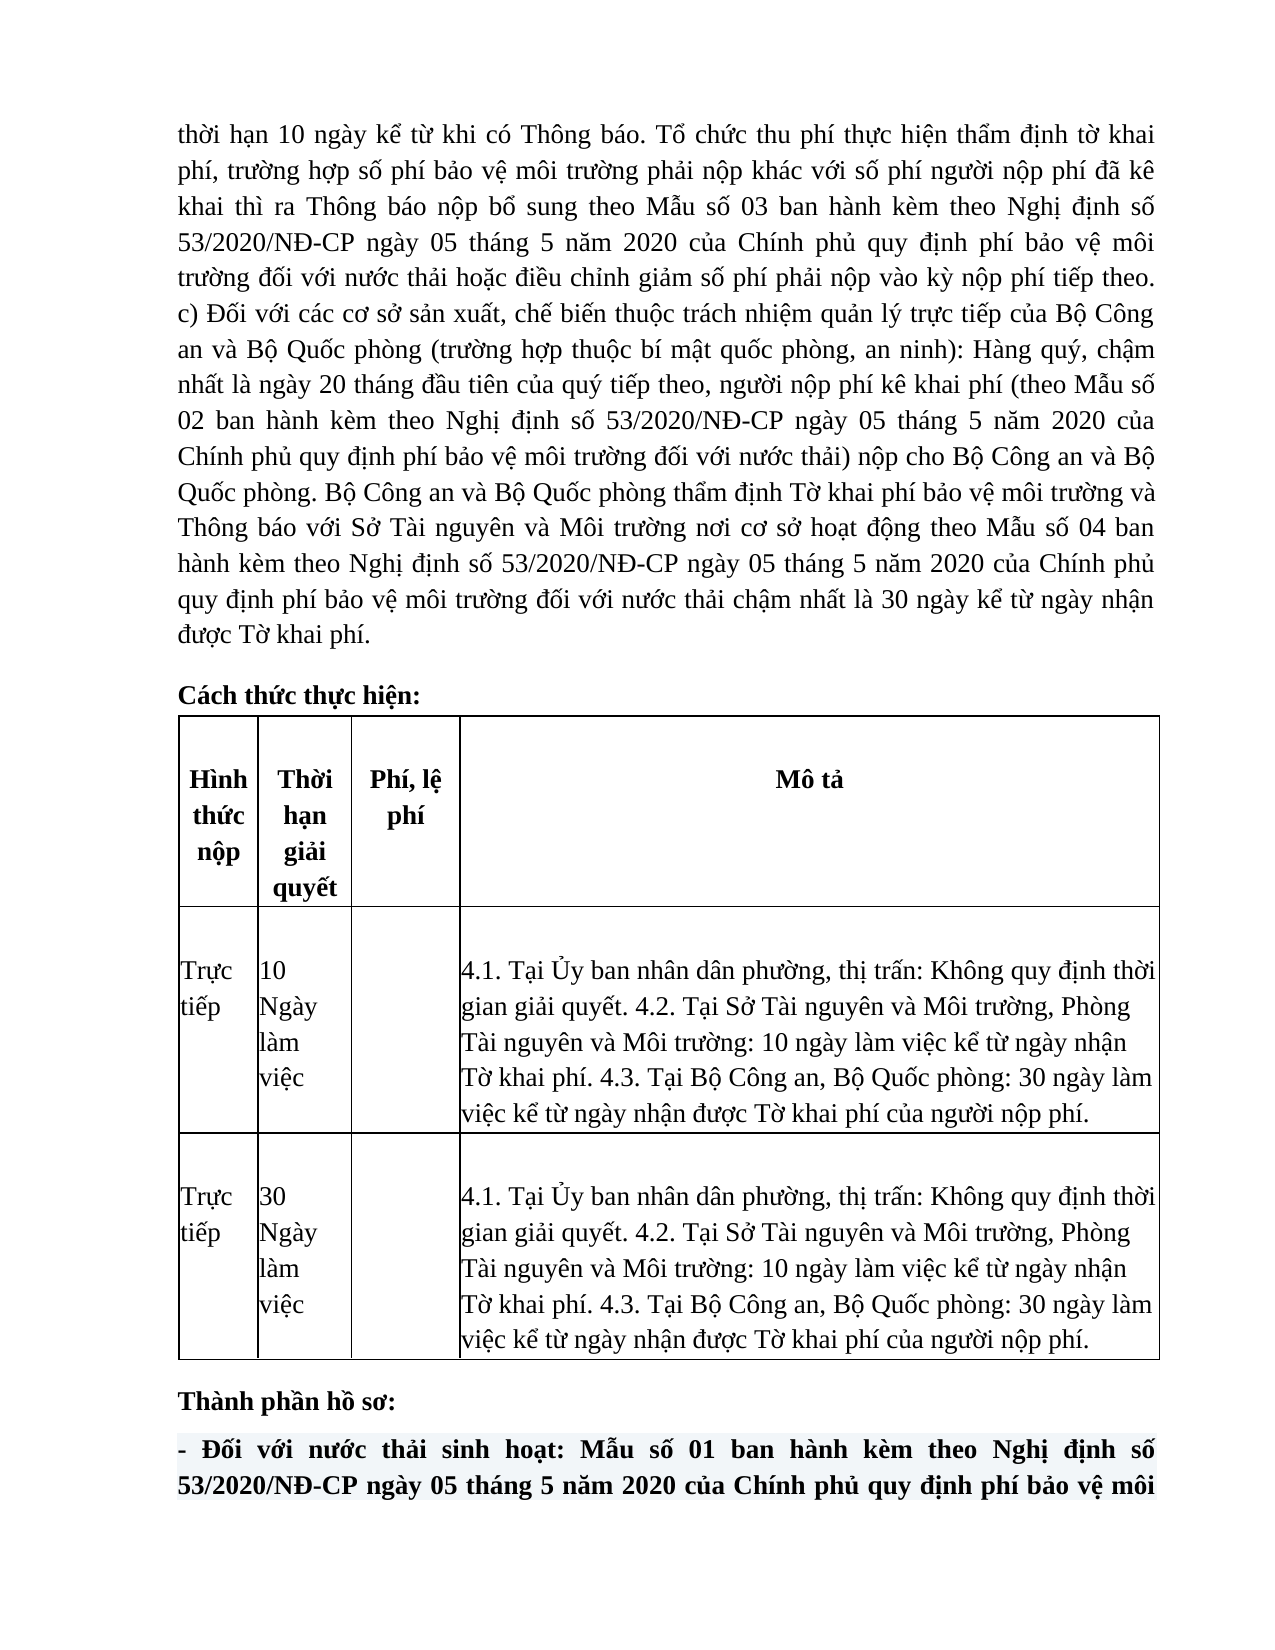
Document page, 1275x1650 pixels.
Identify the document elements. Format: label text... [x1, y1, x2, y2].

table_header Phí, lệ phí [352, 717, 459, 906]
table_header Hình thức nộp [180, 717, 257, 906]
table_cell [352, 1134, 459, 1358]
table_cell Trực tiếp [180, 1134, 257, 1358]
table_cell Trực tiếp [180, 907, 257, 1132]
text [177, 118, 1157, 650]
table_header Mô tả [461, 717, 1159, 906]
table_cell 10 Ngày làm việc [259, 907, 351, 1132]
text Thành phần hồ sơ: [177, 1385, 1157, 1416]
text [177, 1433, 1157, 1500]
table_cell 4.1. Tại Ủy ban nhân dân phường, thị trấn: Không quy định thời gian giải quyết. 4.2. Tại Sở Tài nguyên và Môi trường, Phòng Tài nguyên và Môi trường: 10 ngày làm việc kể từ ngày nhận Tờ khai phí. 4.3. Tại Bộ Công an, Bộ Quốc phòng: 30 ngày làm việc kể từ ngày nhận được Tờ khai phí của người nộp phí. [461, 907, 1159, 1132]
text Cách thức thực hiện: [177, 679, 1157, 711]
table_header Thời hạn giải quyết [259, 717, 351, 906]
table_cell 30 Ngày làm việc [259, 1134, 351, 1358]
table_cell [352, 907, 459, 1132]
table_cell 4.1. Tại Ủy ban nhân dân phường, thị trấn: Không quy định thời gian giải quyết. 4.2. Tại Sở Tài nguyên và Môi trường, Phòng Tài nguyên và Môi trường: 10 ngày làm việc kể từ ngày nhận Tờ khai phí. 4.3. Tại Bộ Công an, Bộ Quốc phòng: 30 ngày làm việc kể từ ngày nhận được Tờ khai phí của người nộp phí. [461, 1134, 1159, 1358]
